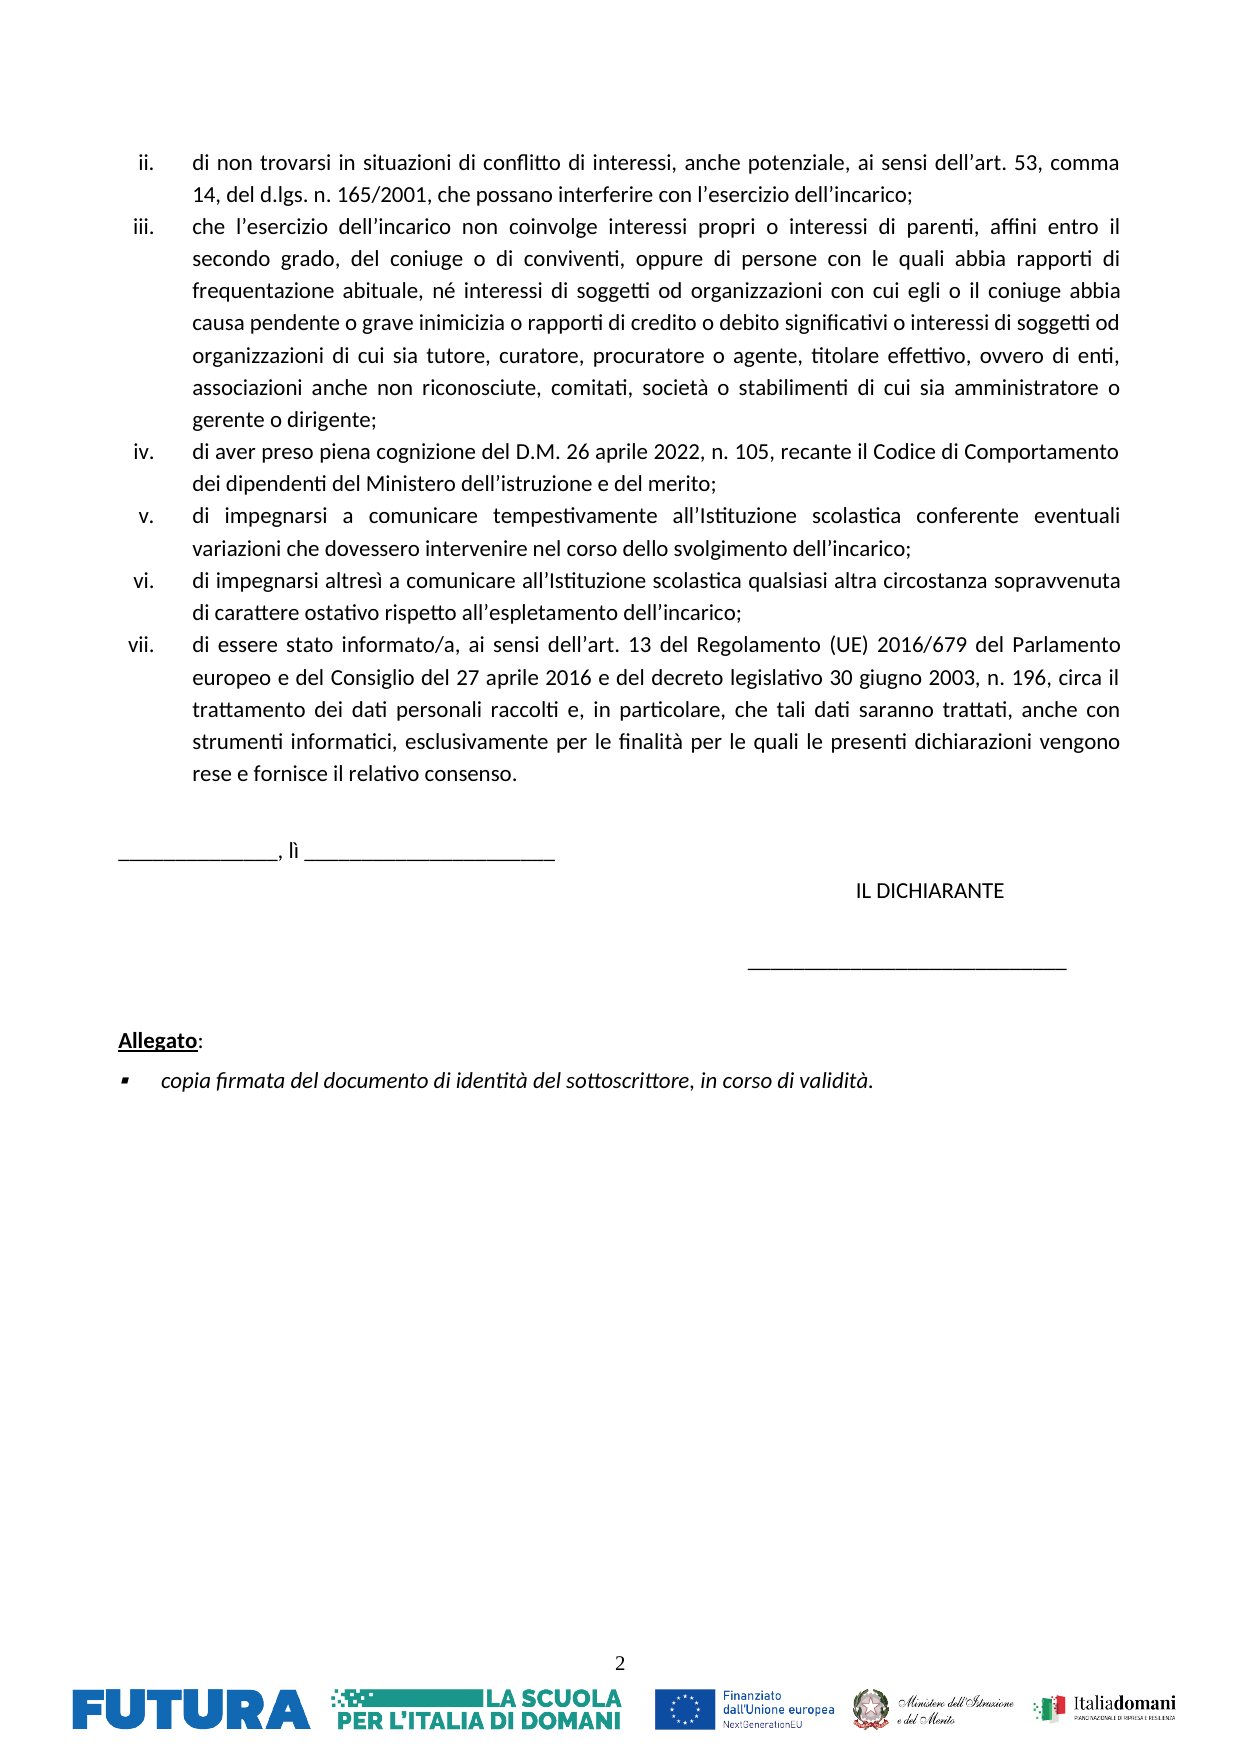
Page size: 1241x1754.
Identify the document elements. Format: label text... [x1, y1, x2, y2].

list copia firmata del documento di identità del sottoscrittore, in corso di validità. [118, 1067, 1122, 1095]
list di impegnarsi a comunicare tempestivamente all’Istituzione scolastica conferente eventuali variazioni che dovessero intervenire nel corso dello svolgimento dell’incarico; [154, 502, 1122, 562]
list di essere stato informato/a, ai sensi dell’art. 13 del Regolamento (UE) 2016/679 del Parlamento europeo e del Consiglio del 27 aprile 2016 e del decreto legislativo 30 giugno 2003, n. 196, circa il trattamento dei dati personali raccolti e, in particolare, che tali dati saranno trattati, anche con strumenti informatici, esclusivamente per le finalità per le quali le presenti dichiarazioni vengono rese e fornisce il relativo consenso. [154, 630, 1122, 787]
text ______________, lì ______________________ [118, 836, 1122, 864]
list che l’esercizio dell’incarico non coinvolge interessi propri o interessi di parenti, affini entro il secondo grado, del coniuge o di conviventi, oppure di persone con le quali abbia rapporti di frequentazione abituale, né interessi di soggetti od organizzazioni con cui egli o il coniuge abbia causa pendente o grave inimicizia o rapporti di credito o debito significativi o interessi di soggetti od organizzazioni di cui sia tutore, curatore, procuratore o agente, titolare effettivo, ovvero di enti, associazioni anche non riconosciute, comitati, società o stabilimenti di cui sia amministratore o gerente o dirigente; [154, 212, 1122, 433]
picture [71, 1686, 1178, 1733]
text ____________________________ [634, 945, 1122, 973]
list di impegnarsi altresì a comunicare all’Istituzione scolastica qualsiasi altra circostanza sopravvenuta di carattere ostativo rispetto all’espletamento dell’incarico; [154, 566, 1122, 626]
list di aver preso piena cognizione del D.M. 26 aprile 2022, n. 105, recante il Codice di Comportamento dei dipendenti del Ministero dell’istruzione e del merito; [154, 437, 1122, 497]
text IL DICHIARANTE [118, 877, 1122, 933]
list di non trovarsi in situazioni di conflitto di interessi, anche potenziale, ai sensi dell’art. 53, comma 14, del d.lgs. n. 165/2001, che possano interferire con l’esercizio dell’incarico; [154, 148, 1122, 208]
text Allegato: [118, 1026, 1122, 1054]
